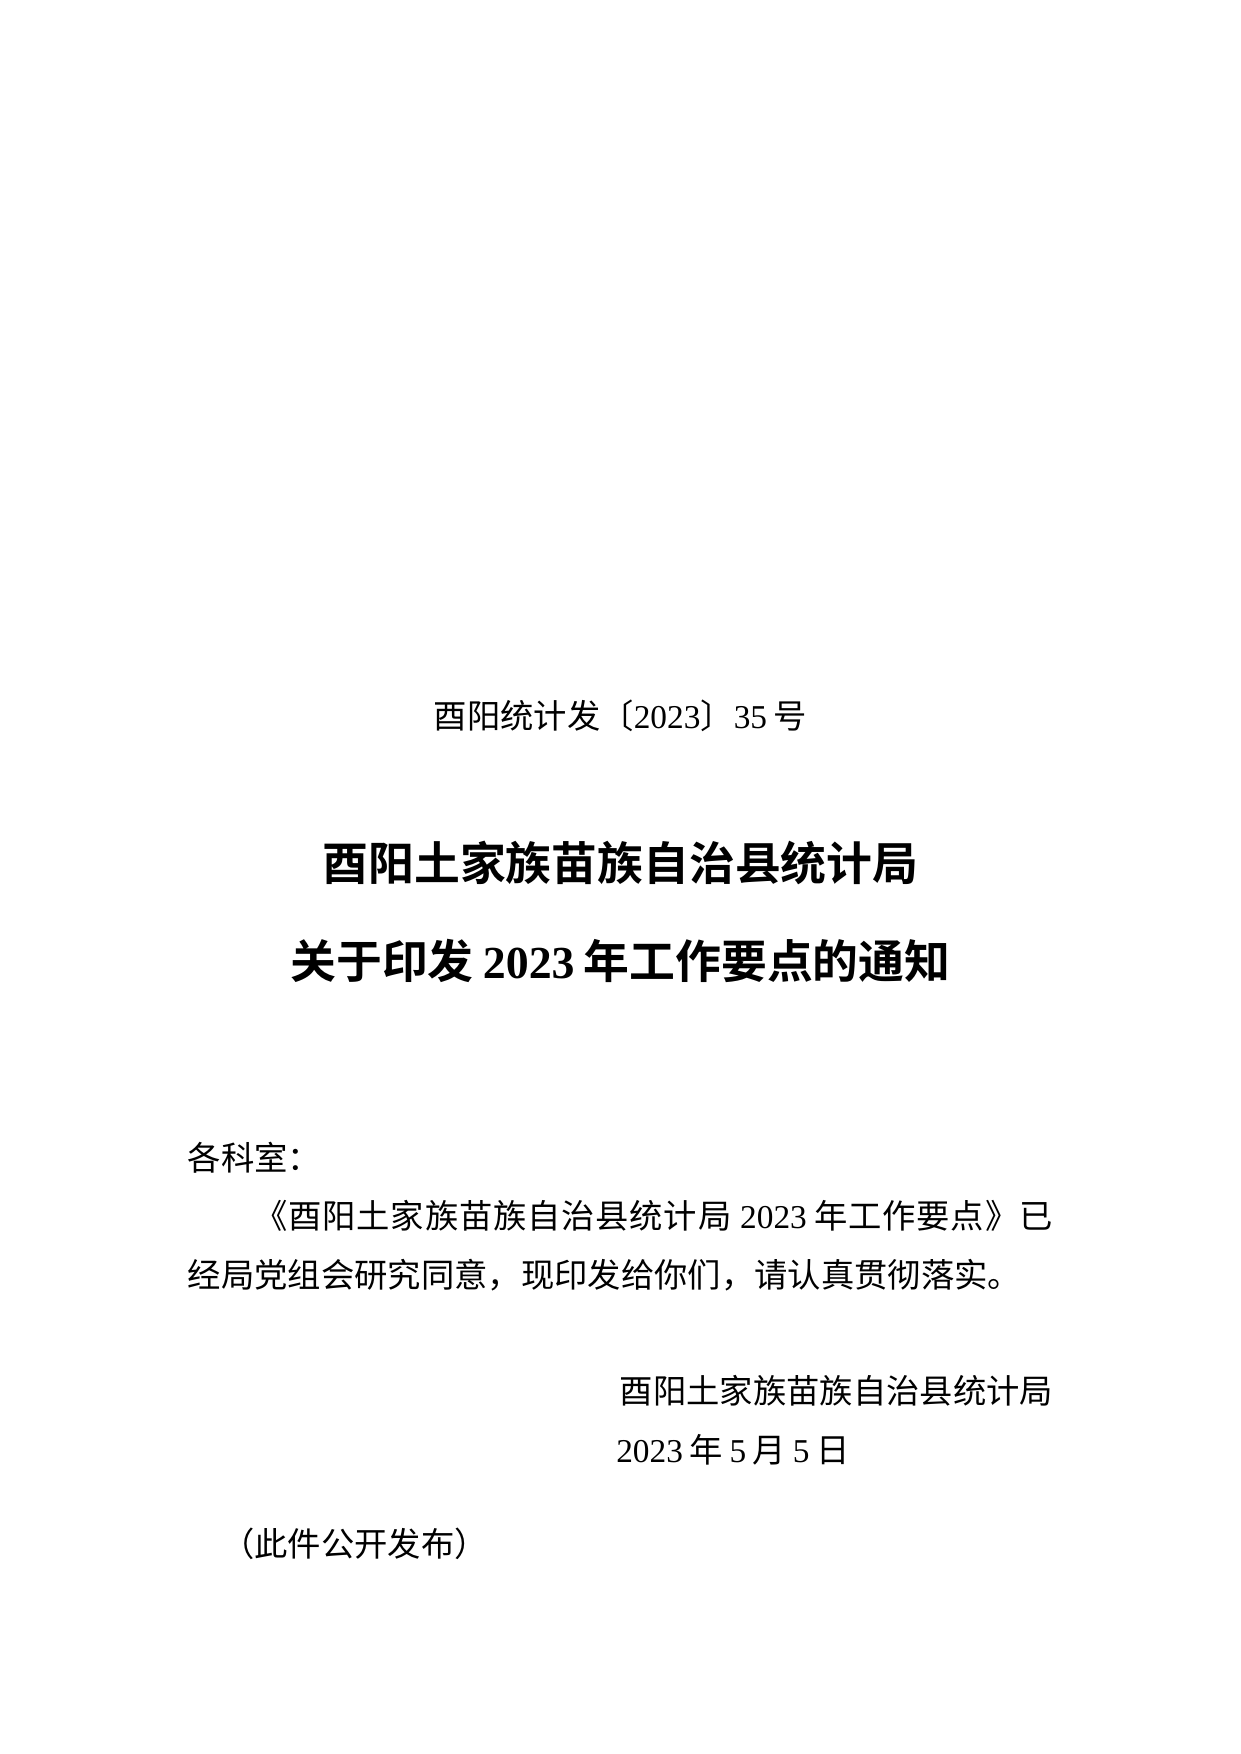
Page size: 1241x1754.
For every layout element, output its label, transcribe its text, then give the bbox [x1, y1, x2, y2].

text 酉阳土家族苗族自治县统计局 [187, 812, 1053, 909]
text 酉阳土家族苗族自治县统计局 [187, 1357, 1053, 1415]
text 《酉阳土家族苗族自治县统计局2023年工作要点》已经局党组会研究同意，现印发给你们，请认真贯彻落实。 [187, 1182, 1053, 1299]
subtitle （此件公开发布） [187, 1509, 1053, 1574]
text 各科室： [187, 1124, 1053, 1182]
text 关于印发2023年工作要点的通知 [187, 909, 1053, 1007]
text 酉阳统计发〔2023〕35号 [187, 682, 1053, 747]
text 2023年5月5日 [187, 1415, 1053, 1480]
